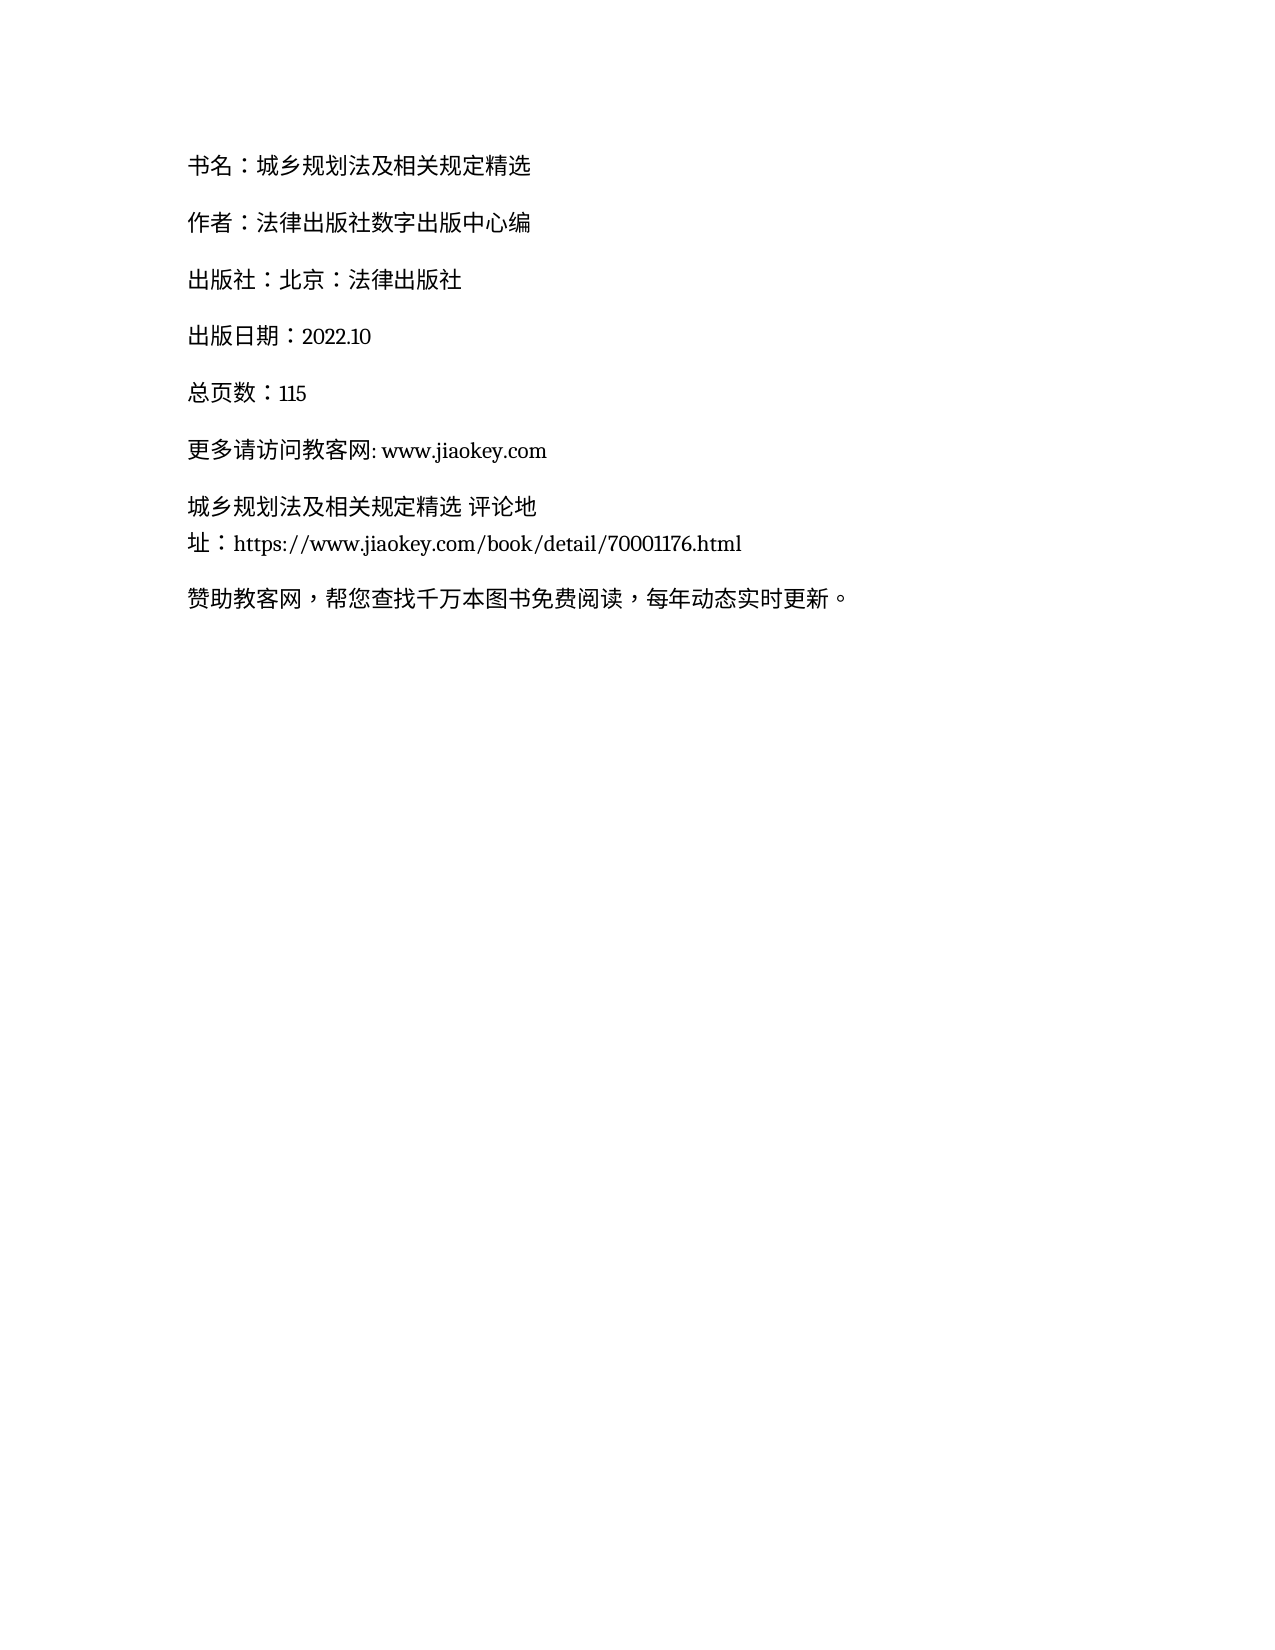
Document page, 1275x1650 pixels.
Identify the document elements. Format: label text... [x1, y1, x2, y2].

text 总页数：115 [187, 377, 1087, 408]
text 作者：法律出版社数字出版中心编 [187, 207, 1087, 238]
text 更多请访问教客网: www.jiaokey.com [187, 434, 1087, 465]
text 城乡规划法及相关规定精选 评论地址：https://www.jiaokey.com/book/detail/70001176.html [187, 491, 1087, 558]
text 书名：城乡规划法及相关规定精选 [187, 150, 1087, 181]
text 赞助教客网，帮您查找千万本图书免费阅读，每年动态实时更新。 [187, 583, 1087, 614]
text 出版日期：2022.10 [187, 320, 1087, 352]
text 出版社：北京：法律出版社 [187, 263, 1087, 295]
